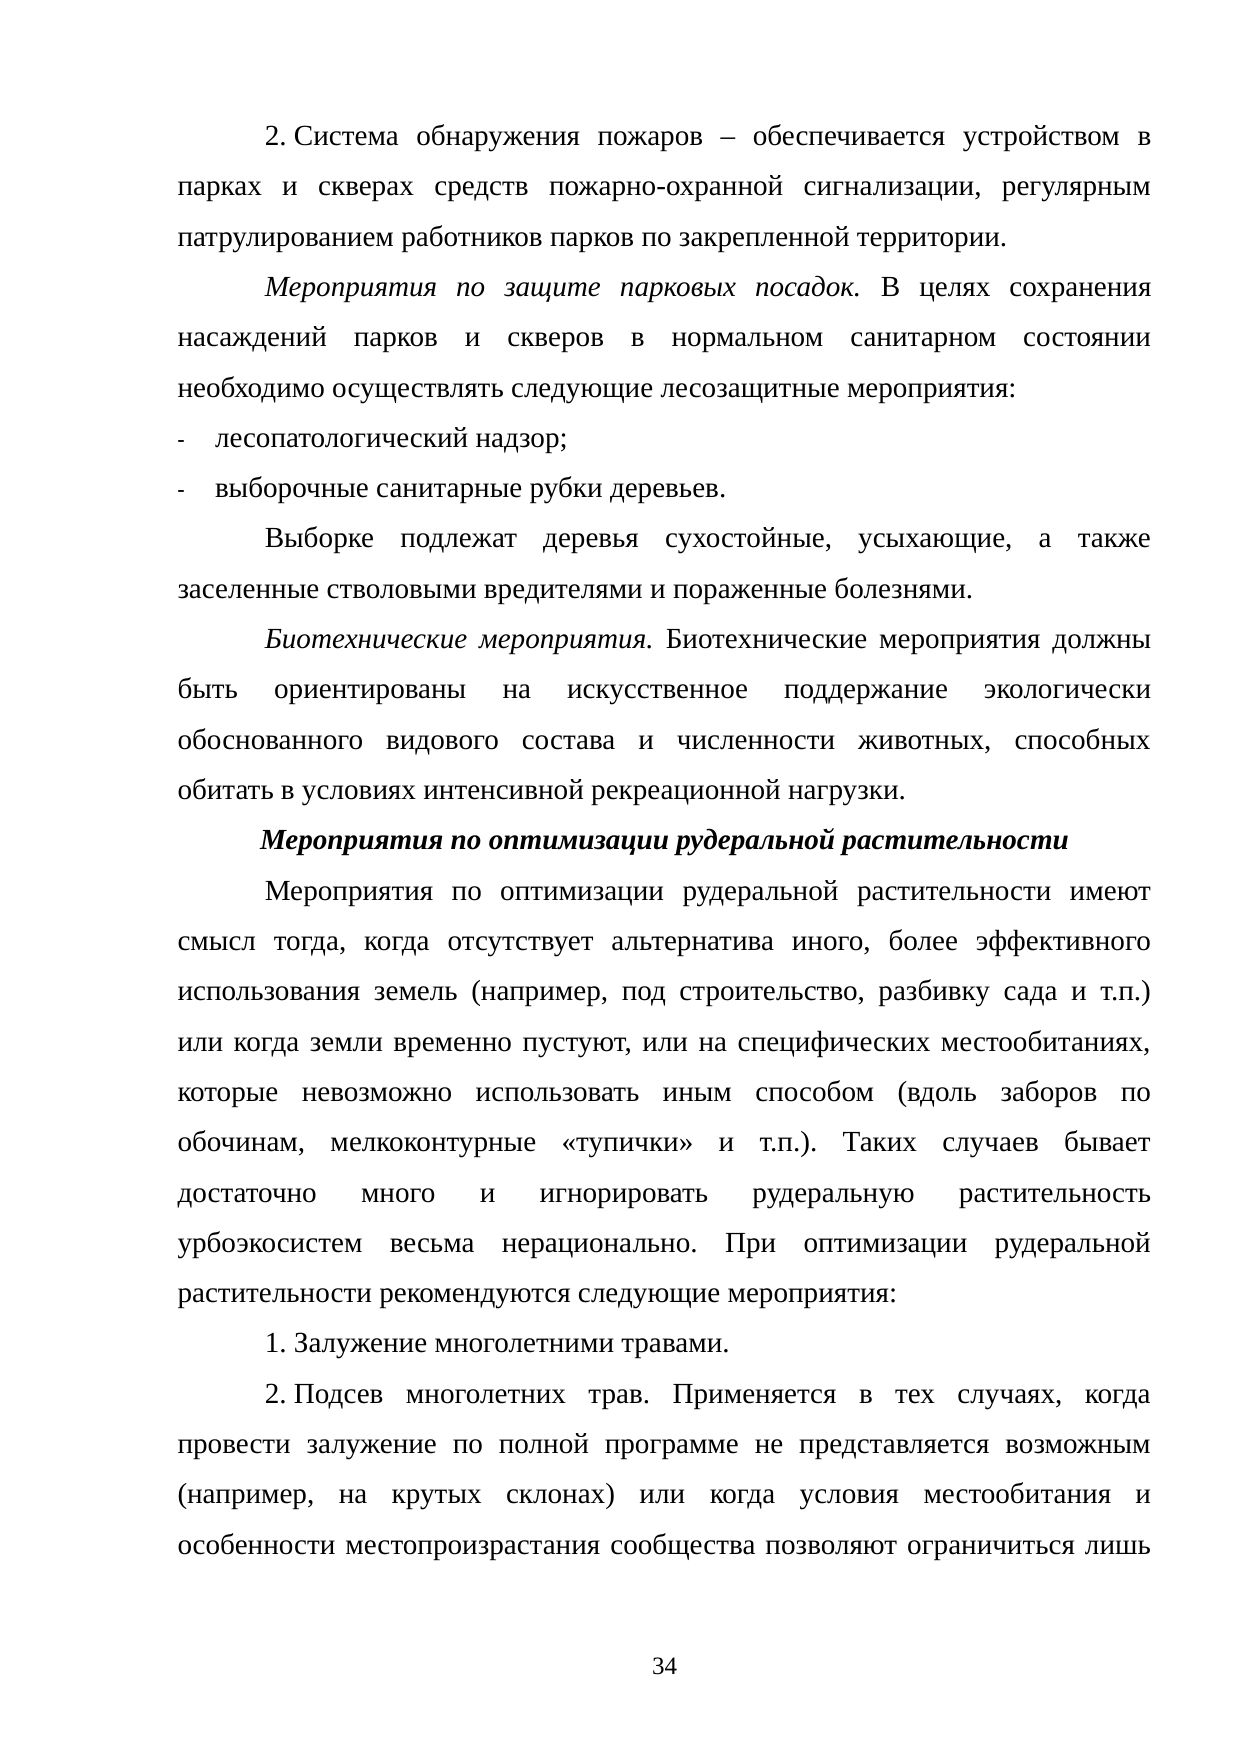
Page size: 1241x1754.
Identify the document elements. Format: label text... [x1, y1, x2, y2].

text Мероприятия по защите парковых посадок. В целях сохранения насаждений парков и скверов в нормальном санитарном состоянии необходимо осуществлять следующие лесозащитные мероприятия: [177, 269, 1152, 403]
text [177, 1376, 1152, 1560]
text Мероприятия по оптимизации рудеральной растительности имеют смысл тогда, когда отсутствует альтернатива иного, более эффективного использования земель (например, под строительство, разбивку сада и т.п.) или когда земли временно пустуют, или на специфических местообитаниях, которые невозможно использовать иным способом (вдоль заборов по обочинам, мелкоконтурные «тупички» и т.п.). Таких случаев бывает достаточно много и игнорировать рудеральную растительность урбоэкосистем весьма нерационально. При оптимизации рудеральной растительности рекомендуются следующие мероприятия: [177, 873, 1152, 1309]
text Биотехнические мероприятия. Биотехнические мероприятия должны быть ориентированы на искусственное поддержание экологически обоснованного видового состава и численности животных, способных обитать в условиях интенсивной рекреационной нагрузки. [177, 621, 1152, 806]
text Выборке подлежат деревья сухостойные, усыхающие, а также заселенные стволовыми вредителями и пораженные болезнями. [177, 521, 1152, 604]
list выборочные санитарные рубки деревьев. [177, 470, 1152, 504]
text 1. Залужение многолетними травами. [177, 1326, 1152, 1359]
text Мероприятия по оптимизации рудеральной растительности [177, 822, 1152, 856]
text 2. Система обнаружения пожаров – обеспечивается устройством в парках и скверах средств пожарно-охранной сигнализации, регулярным патрулированием работников парков по закрепленной территории. [177, 118, 1152, 252]
list лесопатологический надзор; [177, 420, 1152, 453]
